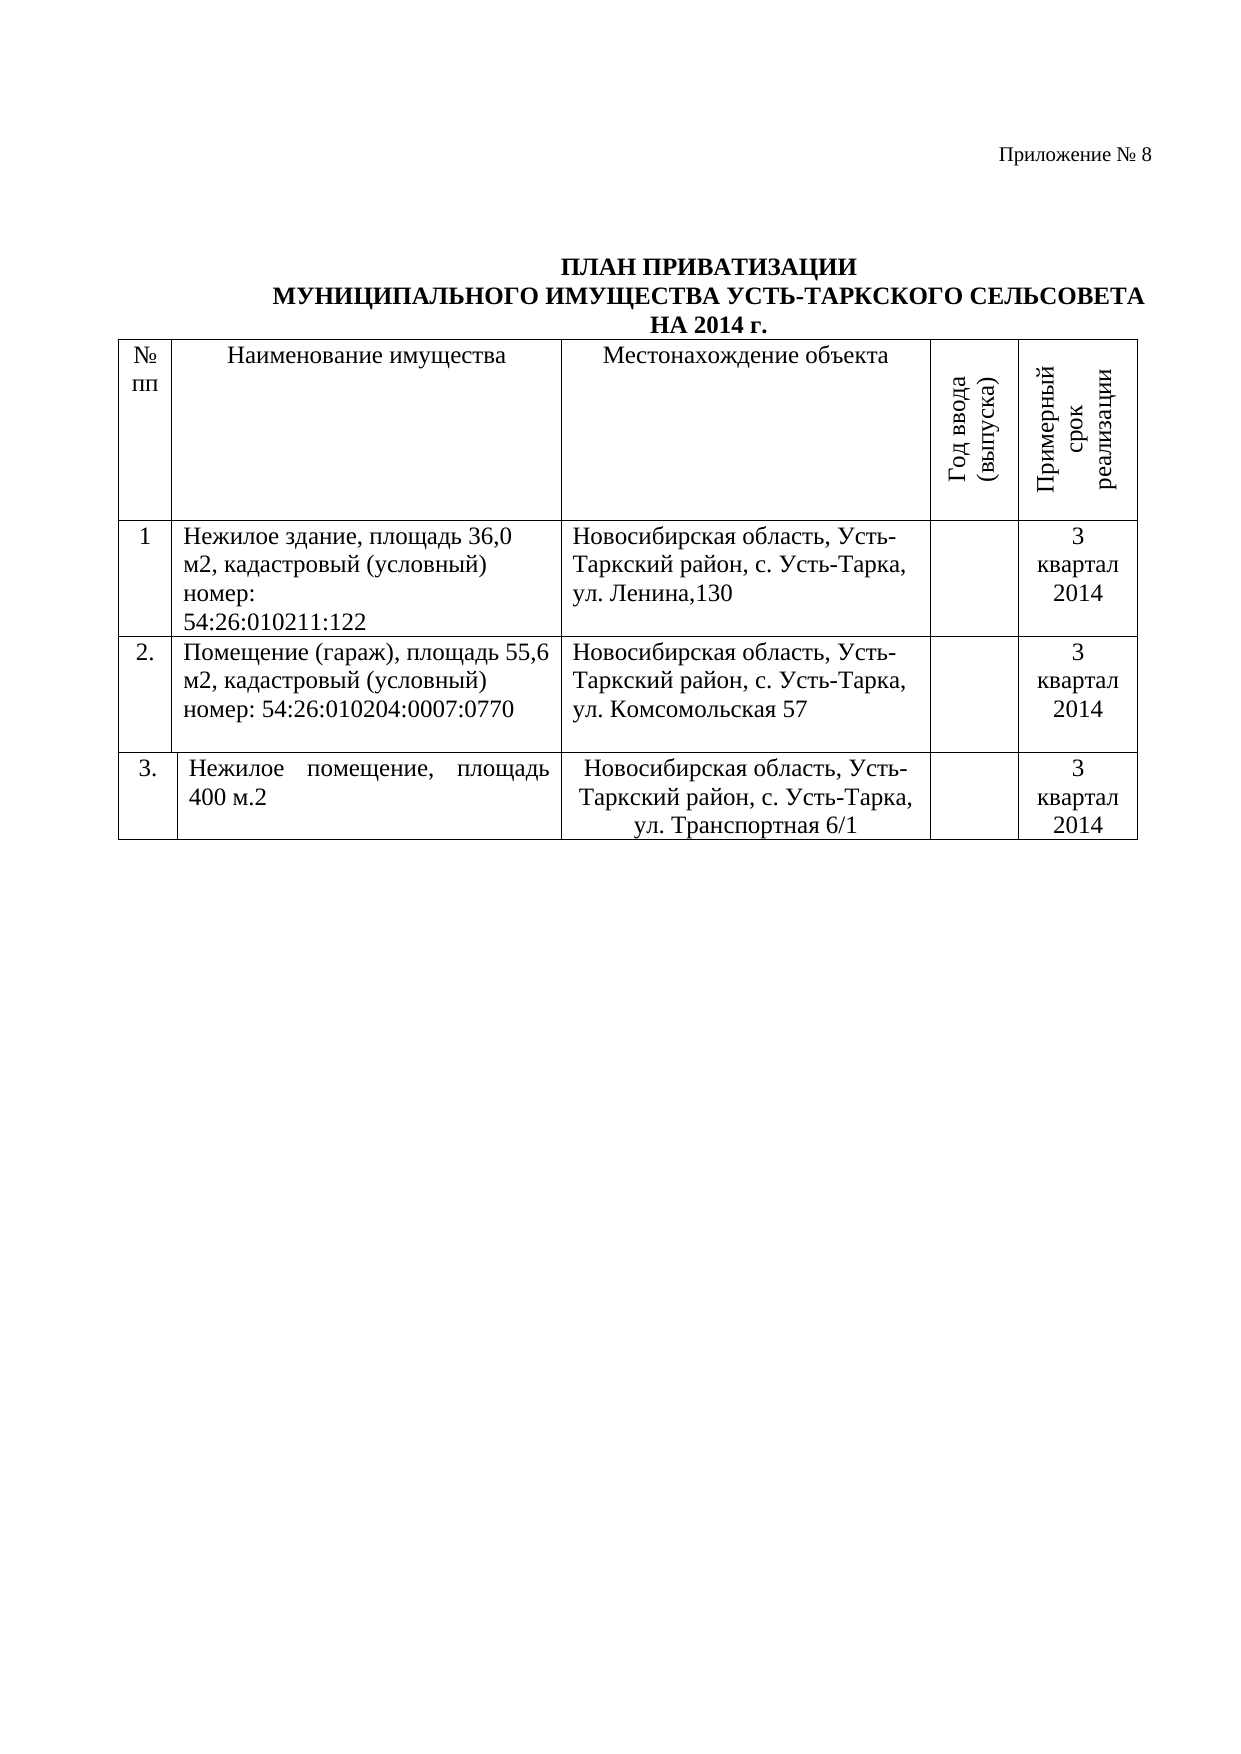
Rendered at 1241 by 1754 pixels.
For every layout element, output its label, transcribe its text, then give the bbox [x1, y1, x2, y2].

table_cell 3 квартал 2014 [1019, 521, 1137, 636]
table_header Примерный срок реализации [1019, 340, 1137, 520]
text МУНИЦИПАЛЬНОГО ИМУЩЕСТВА УСТЬ-ТАРКСКОГО СЕЛЬСОВЕТА [177, 281, 1152, 310]
table_cell 1 [119, 521, 171, 636]
text НА 2014 г. [177, 310, 1152, 339]
table_cell [931, 521, 1018, 636]
table_cell Нежилое здание, площадь 36,0 м2, кадастровый (условный) номер: 54:26:010211:122 [172, 521, 561, 636]
table_cell 3 квартал 2014 [1019, 753, 1137, 839]
table_cell 2. [119, 637, 171, 752]
table_cell Новосибирская область, Усть-Таркский район, с. Усть-Тарка, ул. Ленина,130 [562, 521, 930, 636]
table_cell Новосибирская область, Усть-Таркский район, с. Усть-Тарка, ул. Транспортная 6/1 [562, 753, 930, 839]
table_cell Помещение (гараж), площадь 55,6 м2, кадастровый (условный) номер: 54:26:010204:0007:0770 [172, 637, 561, 752]
text ПЛАН ПРИВАТИЗАЦИИ [177, 252, 1152, 281]
text Приложение № 8 [177, 142, 1152, 166]
table_header Год ввода (выпуска) [931, 340, 1018, 520]
table_cell 3 квартал 2014 [1019, 637, 1137, 752]
table_header Местонахождение объекта [562, 340, 930, 520]
table_cell Новосибирская область, Усть-Таркский район, с. Усть-Тарка, ул. Комсомольская 57 [562, 637, 930, 752]
table_header Наименование имущества [172, 340, 561, 520]
table_cell Нежилое помещение, площадь 400 м.2 [178, 753, 561, 839]
table_cell 3. [119, 753, 177, 839]
table_cell [931, 753, 1018, 839]
table_cell [931, 637, 1018, 752]
table_header № пп [119, 340, 171, 520]
